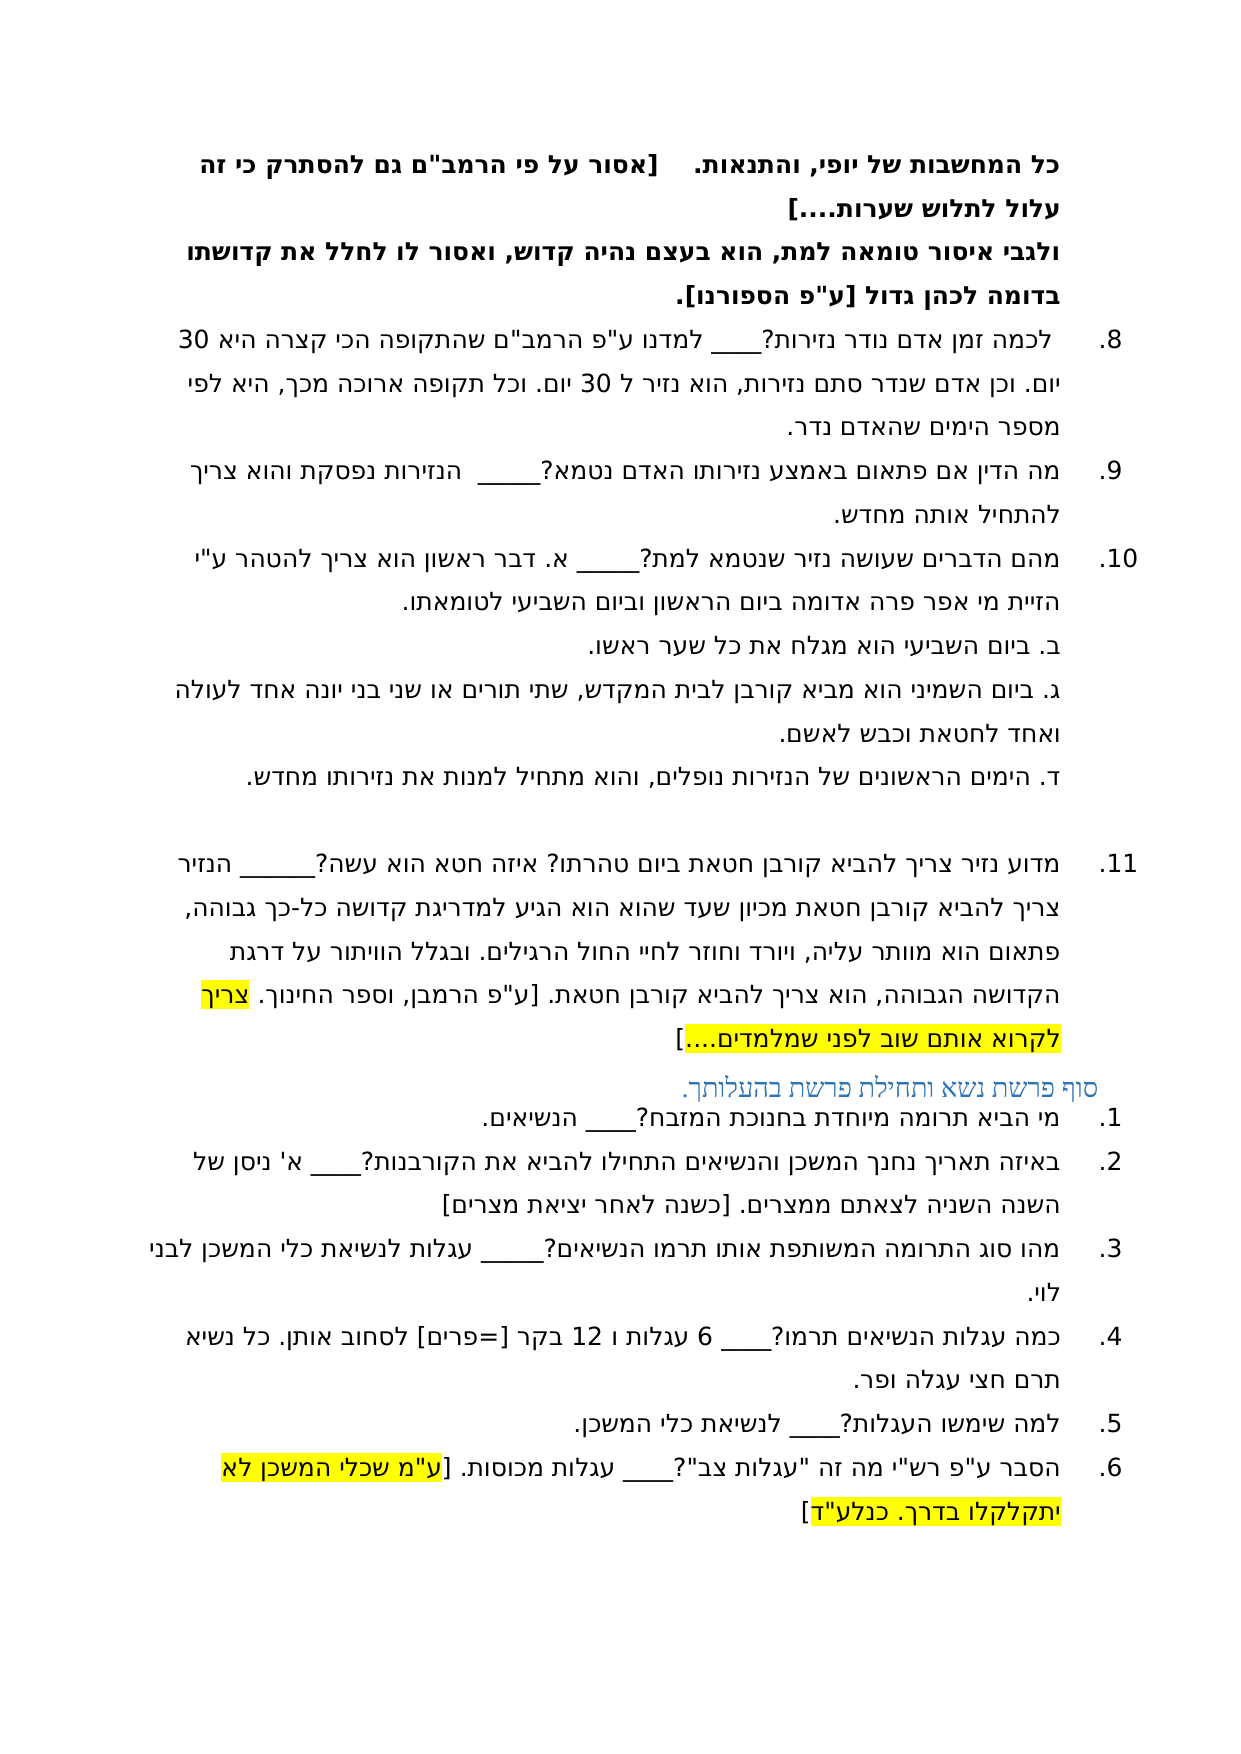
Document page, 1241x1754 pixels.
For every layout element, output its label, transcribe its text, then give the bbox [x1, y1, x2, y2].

list כמה עגלות הנשיאים תרמו?____ 6 עגלות ו 12 בקר [=פרים] לסחוב אותן. כל נשיא תרם חצי עגלה ופר. [142, 1322, 1098, 1395]
subtitle סוף פרשת נשא ותחילת פרשת בהעלותך. [142, 1072, 1098, 1103]
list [142, 150, 1098, 310]
list מי הביא תרומה מיוחדת בחנוכת המזבח?____ הנשיאים. [142, 1103, 1098, 1132]
list הסבר ע"פ רש"י מה זה "עגלות צב"?____ עגלות מכוסות. [ע"מ שכלי המשכן לא יתקלקלו בדרך. כנלע"ד] [142, 1453, 1098, 1526]
list לכמה זמן אדם נודר נזירות?____ למדנו ע"פ הרמב"ם שהתקופה הכי קצרה היא 30 יום. וכן אדם שנדר סתם נזירות, הוא נזיר ל 30 יום. וכל תקופה ארוכה מכך, היא לפי מספר הימים שהאדם נדר. [142, 325, 1098, 442]
list באיזה תאריך נחנך המשכן והנשיאים התחילו להביא את הקורבנות?____ א' ניסן של השנה השניה לצאתם ממצרים. [כשנה לאחר יציאת מצרים] [142, 1147, 1098, 1220]
list מהו סוג התרומה המשותפת אותו תרמו הנשיאים?_____ עגלות לנשיאת כלי המשכן לבני לוי. [142, 1234, 1098, 1307]
list מה הדין אם פתאום באמצע נזירותו האדם נטמא?_____ הנזירות נפסקת והוא צריך להתחיל אותה מחדש. [142, 456, 1098, 529]
list מהם הדברים שעושה נזיר שנטמא למת?_____ א. דבר ראשון הוא צריך להטהר ע"י הזיית מי אפר פרה אדומה ביום הראשון וביום השביעי לטומאתו. ב. ביום השביעי הוא מגלח את כל שער ראשו. ג. ביום השמיני הוא מביא קורבן לבית המקדש, שתי תורים או שני בני יונה אחד לעולה ואחד לחטאת וכבש לאשם. ד. הימים הראשונים של הנזירות נופלים, והוא מתחיל למנות את נזירותו מחדש. [142, 544, 1098, 835]
list למה שימשו העגלות?____ לנשיאת כלי המשכן. [142, 1409, 1098, 1439]
list מדוע נזיר צריך להביא קורבן חטאת ביום טהרתו? איזה חטא הוא עשה?______ הנזיר צריך להביא קורבן חטאת מכיון שעד שהוא הוא הגיע למדריגת קדושה כל-כך גבוהה, פתאום הוא מוותר עליה, ויורד וחוזר לחיי החול הרגילים. ובגלל הוויתור על דרגת הקדושה הגבוהה, הוא צריך להביא קורבן חטאת. [ע"פ הרמבן, וספר החינוך. צריך לקרוא אותם שוב לפני שמלמדים....] [142, 849, 1098, 1053]
